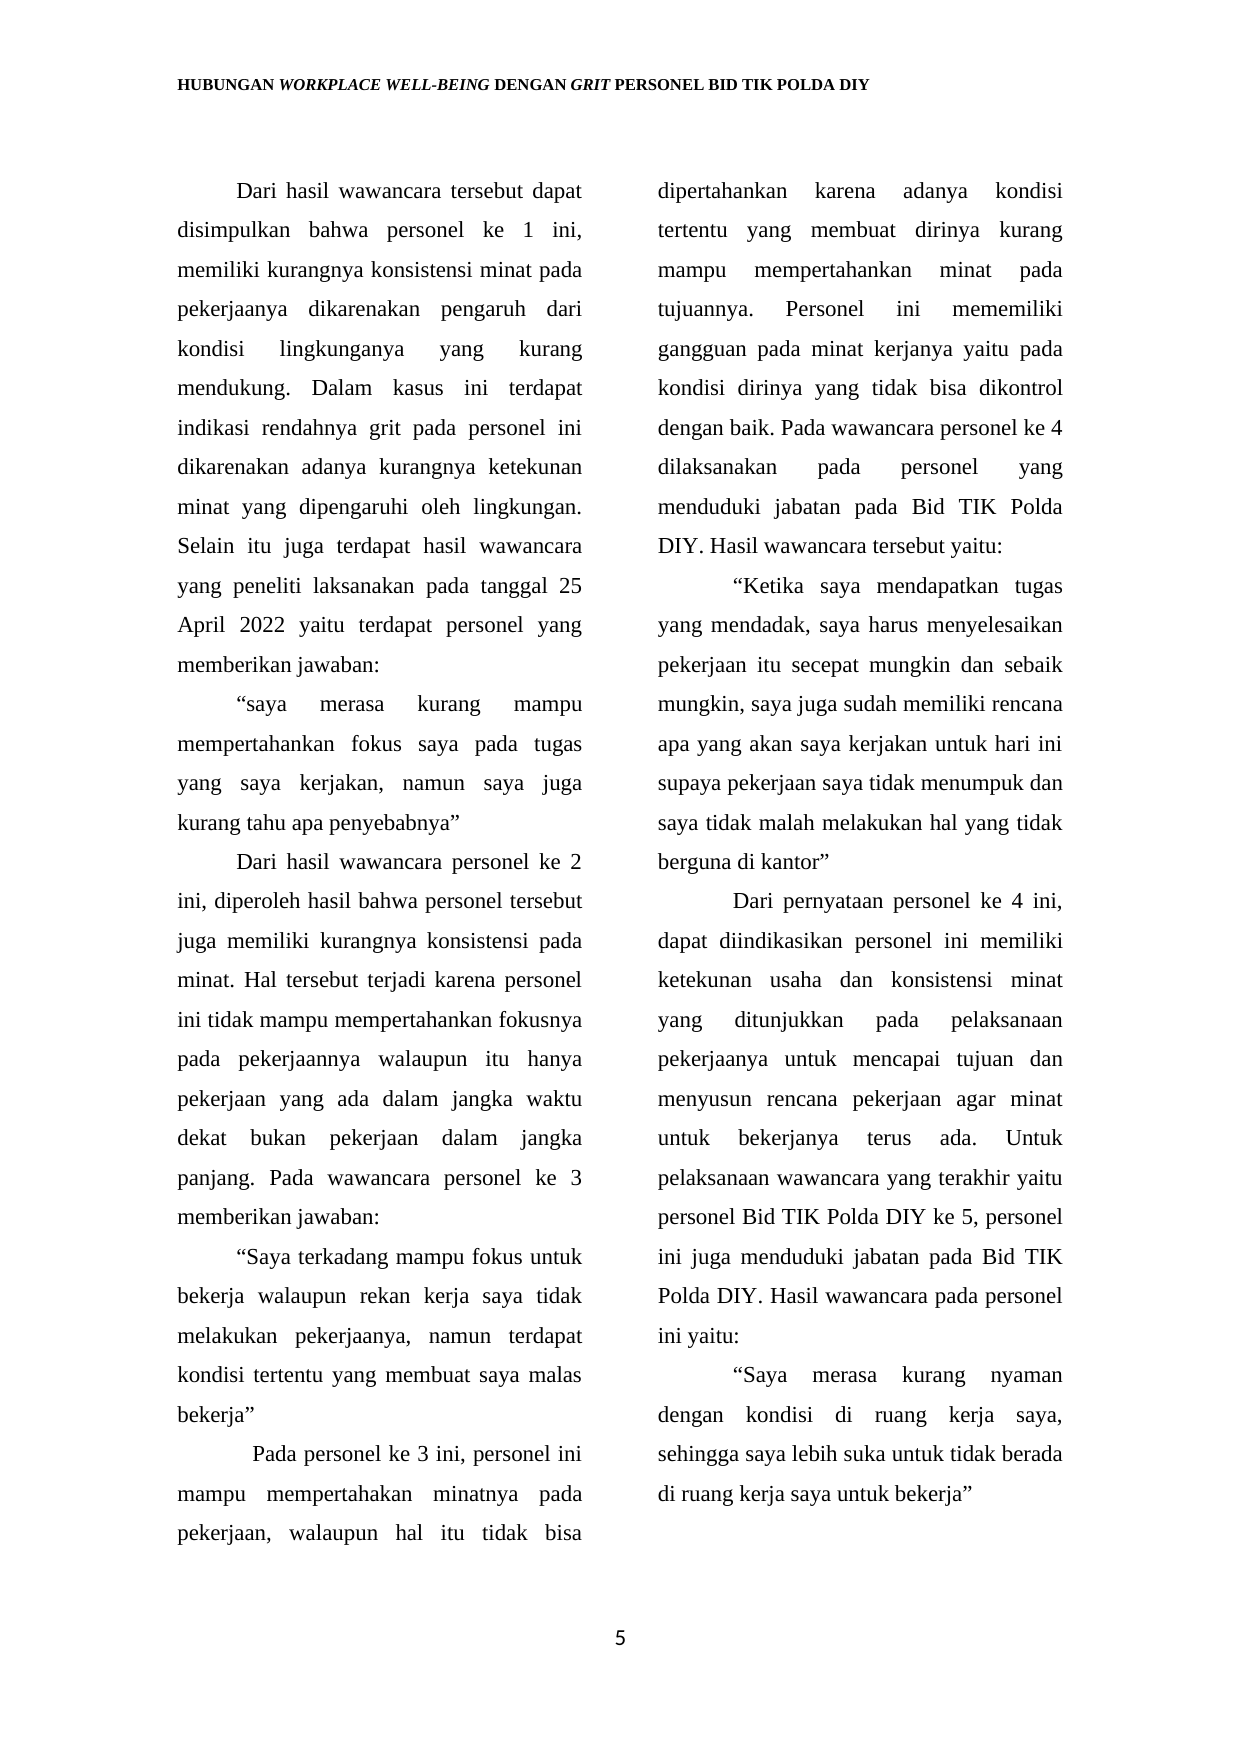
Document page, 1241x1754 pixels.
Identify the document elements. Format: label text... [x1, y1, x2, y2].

text Dari hasil wawancara personel ke 2 ini, diperoleh hasil bahwa personel tersebut juga memiliki kurangnya konsistensi pada minat. Hal tersebut terjadi karena personel ini tidak mampu mempertahankan fokusnya pada pekerjaannya walaupun itu hanya pekerjaan yang ada dalam jangka waktu dekat bukan pekerjaan dalam jangka panjang. Pada wawancara personel ke 3 memberikan jawaban: [177, 848, 583, 1230]
text Pada personel ke 3 ini, personel ini mampu mempertahakan minatnya pada pekerjaan, walaupun hal itu tidak bisa dipertahankan karena adanya kondisi tertentu yang membuat dirinya kurang mampu mempertahankan minat pada tujuannya. Personel ini mememiliki gangguan pada minat kerjanya yaitu pada kondisi dirinya yang tidak bisa dikontrol dengan baik. Pada wawancara personel ke 4 dilaksanakan pada personel yang menduduki jabatan pada Bid TIK Polda DIY. Hasil wawancara tersebut yaitu: [658, 177, 1063, 559]
text “Saya terkadang mampu fokus untuk bekerja walaupun rekan kerja saya tidak melakukan pekerjaanya, namun terdapat kondisi tertentu yang membuat saya malas bekerja” [177, 1243, 583, 1427]
text Pada personel ke 3 ini, personel ini mampu mempertahakan minatnya pada pekerjaan, walaupun hal itu tidak bisa dipertahankan karena adanya kondisi tertentu yang membuat dirinya kurang mampu mempertahankan minat pada tujuannya. Personel ini mememiliki gangguan pada minat kerjanya yaitu pada kondisi dirinya yang tidak bisa dikontrol dengan baik. Pada wawancara personel ke 4 dilaksanakan pada personel yang menduduki jabatan pada Bid TIK Polda DIY. Hasil wawancara tersebut yaitu: [177, 1440, 583, 1546]
text Dari pernyataan personel ke 4 ini, dapat diindikasikan personel ini memiliki ketekunan usaha dan konsistensi minat yang ditunjukkan pada pelaksanaan pekerjaanya untuk mencapai tujuan dan menyusun rencana pekerjaan agar minat untuk bekerjanya terus ada. Untuk pelaksanaan wawancara yang terakhir yaitu personel Bid TIK Polda DIY ke 5, personel ini juga menduduki jabatan pada Bid TIK Polda DIY. Hasil wawancara pada personel ini yaitu: [658, 888, 1063, 1348]
text Dari hasil wawancara tersebut dapat disimpulkan bahwa personel ke 1 ini, memiliki kurangnya konsistensi minat pada pekerjaanya dikarenakan pengaruh dari kondisi lingkunganya yang kurang mendukung. Dalam kasus ini terdapat indikasi rendahnya grit pada personel ini dikarenakan adanya kurangnya ketekunan minat yang dipengaruhi oleh lingkungan. Selain itu juga terdapat hasil wawancara yang peneliti laksanakan pada tanggal 25 April 2022 yaitu terdapat personel yang memberikan jawaban: [177, 177, 583, 677]
text “saya merasa kurang mampu mempertahankan fokus saya pada tugas yang saya kerjakan, namun saya juga kurang tahu apa penyebabnya” [177, 690, 583, 835]
text “Saya merasa kurang nyaman dengan kondisi di ruang kerja saya, sehingga saya lebih suka untuk tidak berada di ruang kerja saya untuk bekerja” [658, 1361, 1063, 1506]
text “Ketika saya mendapatkan tugas yang mendadak, saya harus menyelesaikan pekerjaan itu secepat mungkin dan sebaik mungkin, saya juga sudah memiliki rencana apa yang akan saya kerjakan untuk hari ini supaya pekerjaan saya tidak menumpuk dan saya tidak malah melakukan hal yang tidak berguna di kantor” [658, 572, 1063, 874]
